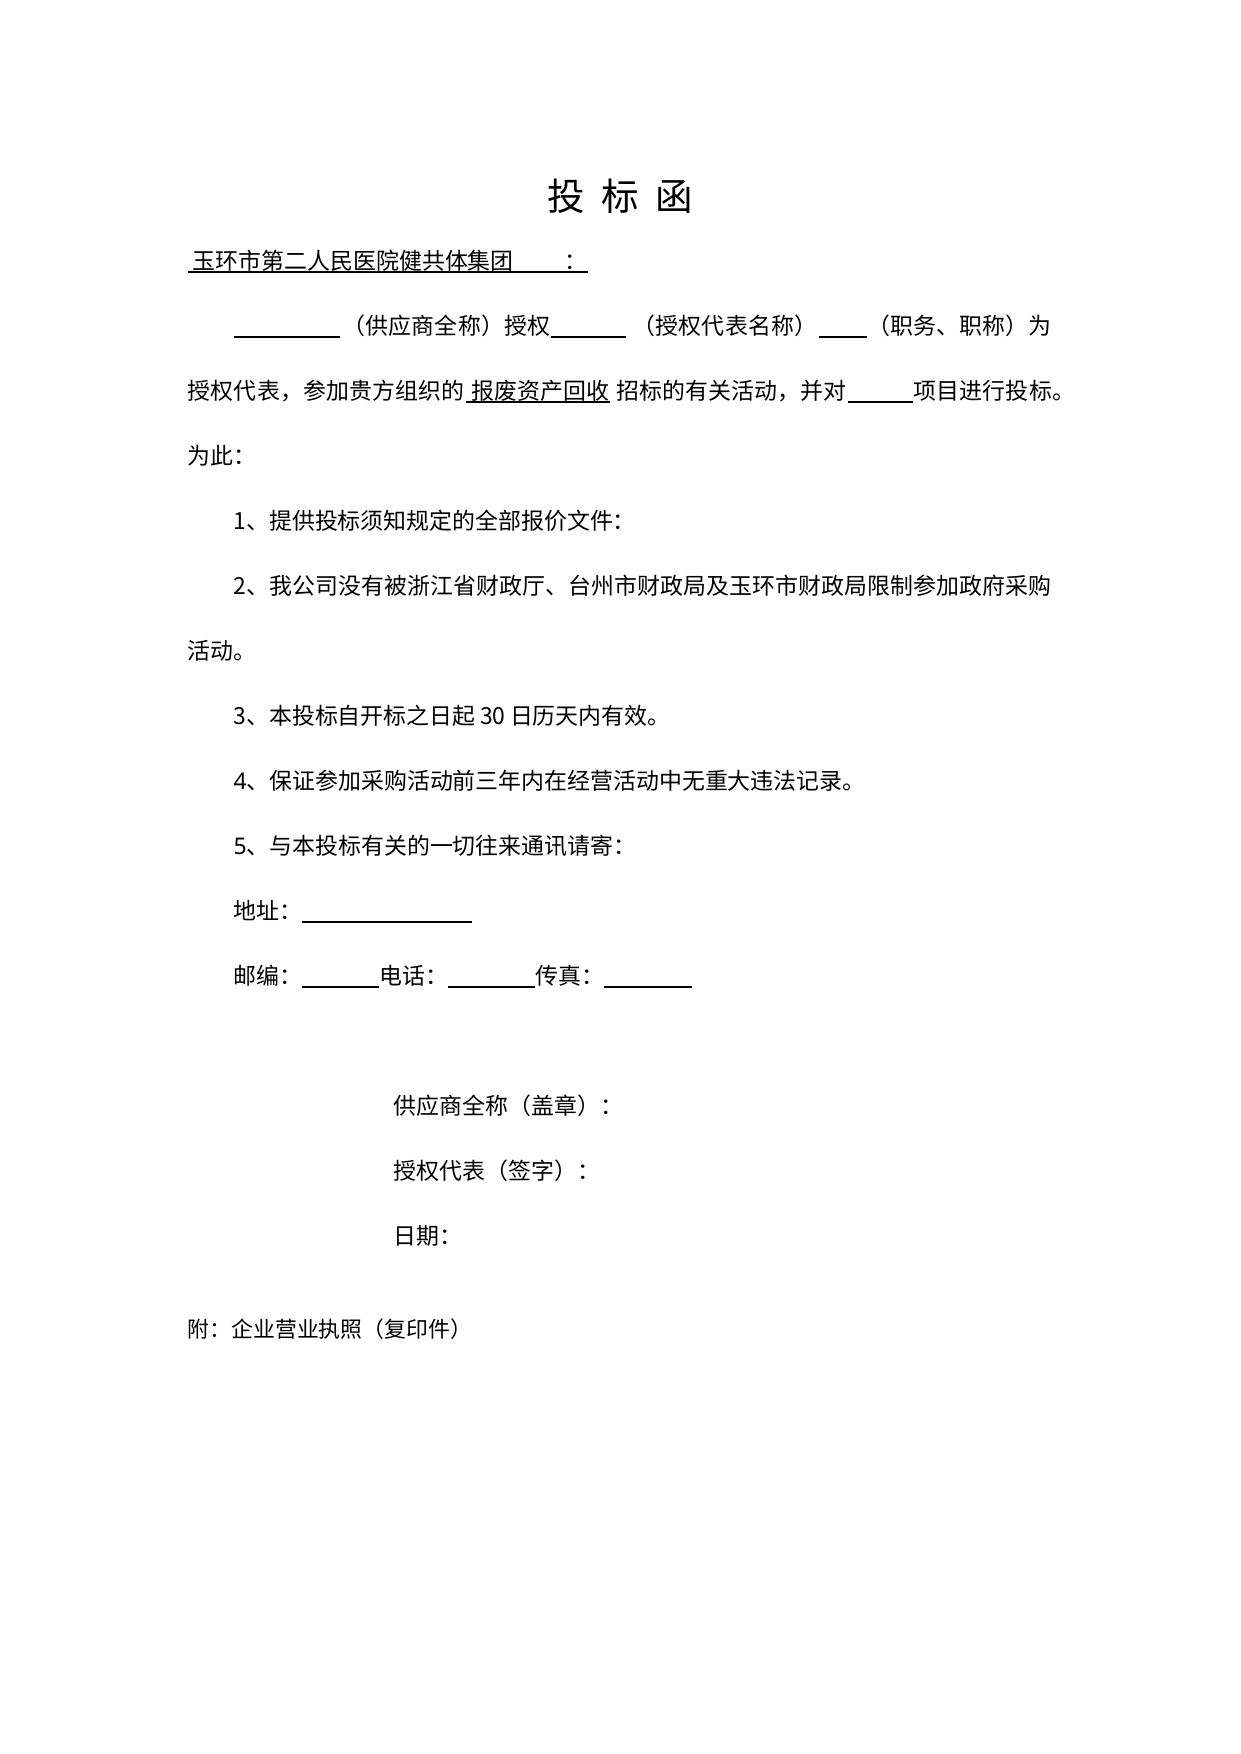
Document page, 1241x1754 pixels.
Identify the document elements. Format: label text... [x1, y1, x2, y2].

text 投 标 函 [187, 162, 1053, 227]
text （供应商全称）授权 （授权代表名称） （职务、职称）为授权代表，参加贵方组织的 报废资产回收 招标的有关活动，并对 项目进行投标。为此： [187, 292, 1053, 487]
text 3、本投标自开标之日起30日历天内有效。 [187, 682, 1053, 747]
text 附：企业营业执照（复印件） [187, 1312, 1053, 1344]
text 2、我公司没有被浙江省财政厅、台州市财政局及玉环市财政局限制参加政府采购活动。 [187, 552, 1053, 682]
text 授权代表（签字）： [187, 1137, 1053, 1202]
text 日期： [187, 1202, 1053, 1267]
text 供应商全称（盖章）： [187, 1072, 1053, 1137]
text 玉环市第二人民医院健共体集团 ： [187, 227, 1053, 292]
text 地址： [187, 877, 1053, 942]
text 4、保证参加采购活动前三年内在经营活动中无重大违法记录。 [187, 747, 1053, 812]
text 1、提供投标须知规定的全部报价文件： [187, 487, 1053, 552]
text 邮编： 电话： 传真： [187, 942, 1053, 1007]
text 5、与本投标有关的一切往来通讯请寄： [187, 812, 1053, 877]
